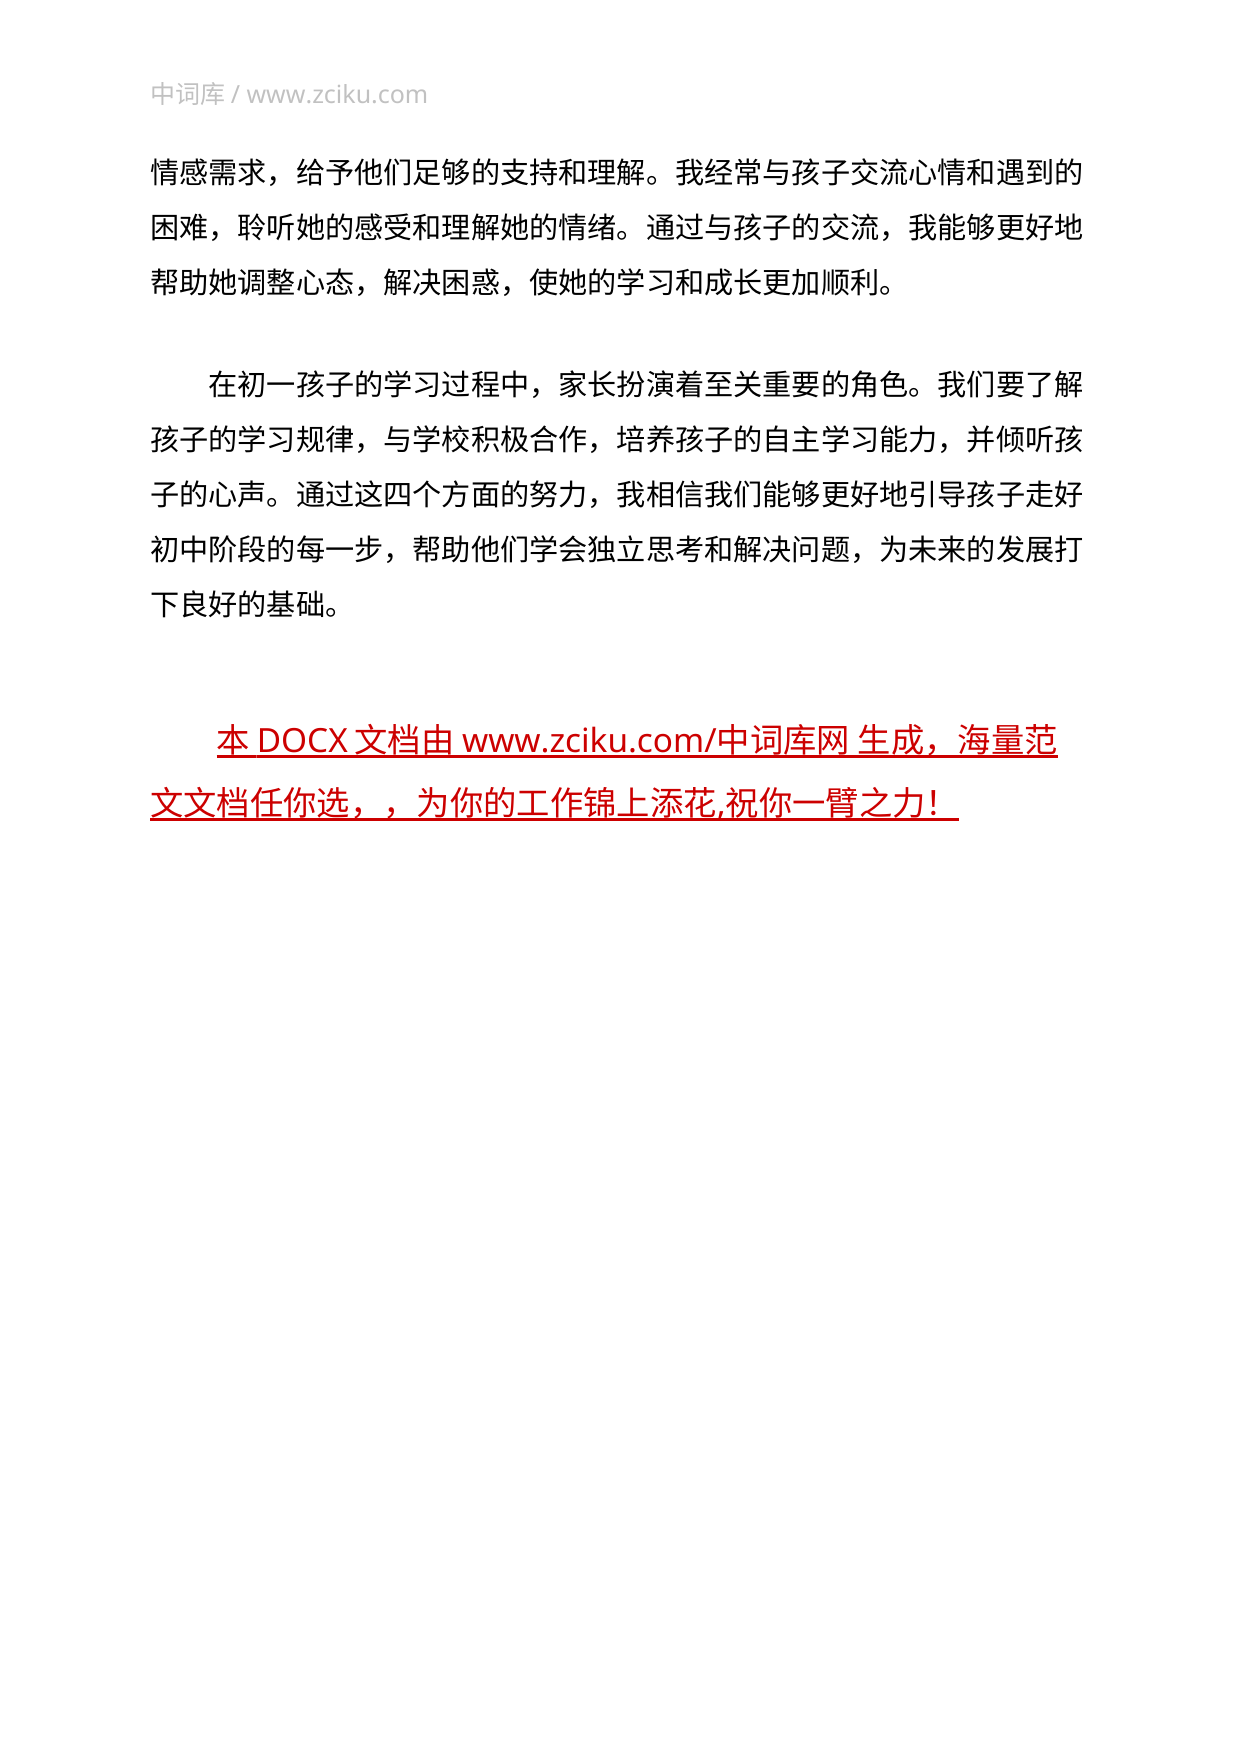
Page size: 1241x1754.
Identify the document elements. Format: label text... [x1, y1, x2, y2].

text 在初一孩子的学习过程中，家长扮演着至关重要的角色。我们要了解孩子的学习规律，与学校积极合作，培养孩子的自主学习能力，并倾听孩子的心声。通过这四个方面的努力，我相信我们能够更好地引导孩子走好初中阶段的每一步，帮助他们学会独立思考和解决问题，为未来的发展打下良好的基础。 [150, 362, 1090, 623]
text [150, 150, 1090, 302]
text 本DOCX文档由 www.zciku.com/中词库网 生成，海量范文文档任你选，，为你的工作锦上添花,祝你一臂之力！ [150, 714, 1090, 825]
